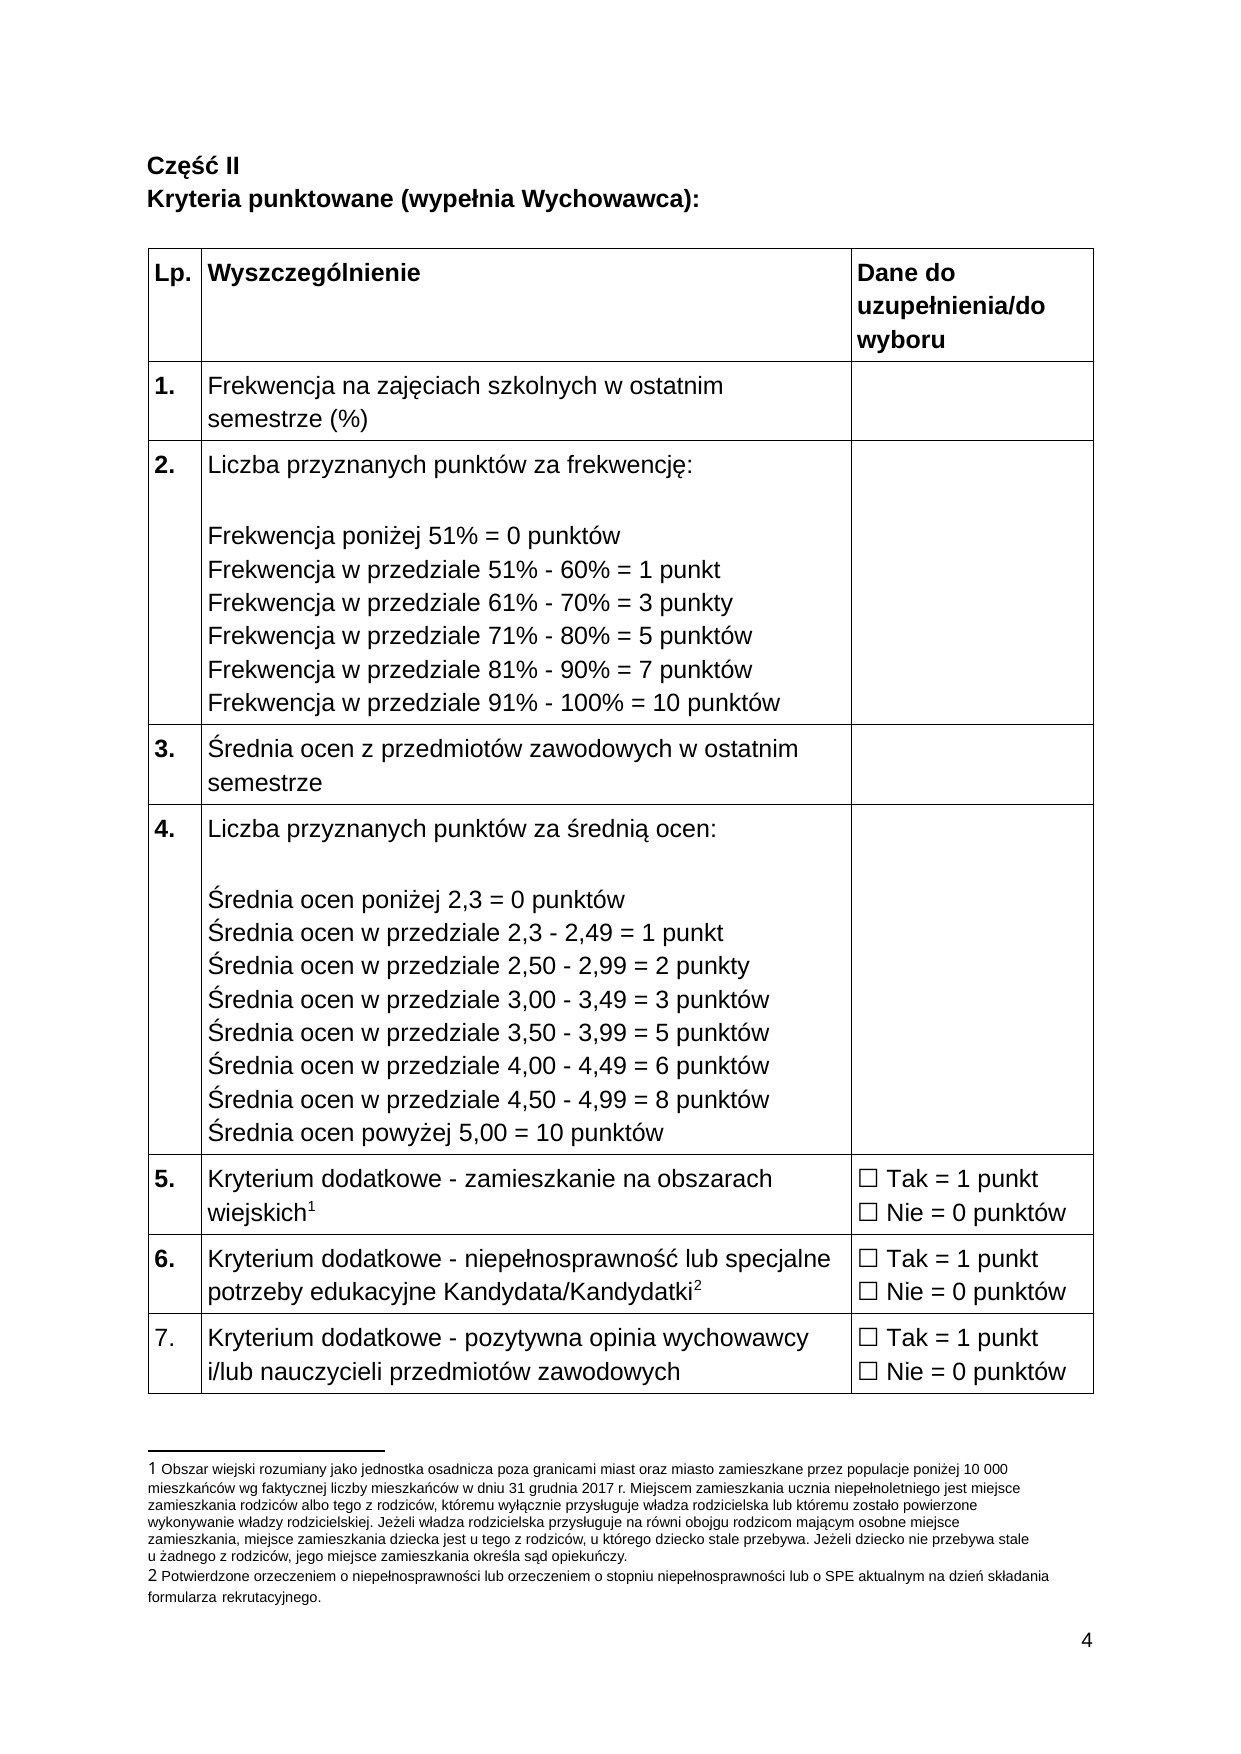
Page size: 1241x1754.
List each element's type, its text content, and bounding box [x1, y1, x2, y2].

table_cell 5. [149, 1155, 201, 1233]
table_header Lp. [149, 249, 201, 361]
table_cell Średnia ocen z przedmiotów zawodowych w ostatnim semestrze [202, 725, 851, 803]
table_cell 6. [149, 1235, 201, 1313]
table_cell [852, 725, 1093, 803]
table_cell Liczba przyznanych punktów za frekwencję: Frekwencja poniżej 51% = 0 punktów Frekwencja w przedziale 51% - 60% = 1 punkt Frekwencja w przedziale 61% - 70% = 3 punkty Frekwencja w przedziale 71% - 80% = 5 punktów Frekwencja w przedziale 81% - 90% = 7 punktów Frekwencja w przedziale 91% - 100% = 10 punktów [202, 441, 851, 724]
table_cell [852, 805, 1093, 1154]
table_cell Tak = 1 punkt Nie = 0 punktów [852, 1314, 1093, 1393]
text Część II [147, 148, 1092, 181]
table_cell Kryterium dodatkowe - zamieszkanie na obszarach wiejskich [202, 1155, 851, 1233]
table_cell 1. [149, 362, 201, 440]
table_cell 4. [149, 805, 201, 1154]
table_cell Kryterium dodatkowe - pozytywna opinia wychowawcy i/lub nauczycieli przedmiotów zawodowych [202, 1314, 851, 1393]
table_header Dane do uzupełnienia/do wyboru [852, 249, 1093, 361]
table_cell 7. [149, 1314, 201, 1393]
table_cell Liczba przyznanych punktów za średnią ocen: Średnia ocen poniżej 2,3 = 0 punktów Średnia ocen w przedziale 2,3 - 2,49 = 1 punkt Średnia ocen w przedziale 2,50 - 2,99 = 2 punkty Średnia ocen w przedziale 3,00 - 3,49 = 3 punktów Średnia ocen w przedziale 3,50 - 3,99 = 5 punktów Średnia ocen w przedziale 4,00 - 4,49 = 6 punktów Średnia ocen w przedziale 4,50 - 4,99 = 8 punktów Średnia ocen powyżej 5,00 = 10 punktów [202, 805, 851, 1154]
table_cell [852, 441, 1093, 724]
table_cell Frekwencja na zajęciach szkolnych w ostatnim semestrze (%) [202, 362, 851, 440]
table_cell [852, 362, 1093, 440]
table_cell Kryterium dodatkowe - niepełnosprawność lub specjalne potrzeby edukacyjne Kandydata/Kandydatki [202, 1235, 851, 1313]
table_cell Tak = 1 punkt Nie = 0 punktów [852, 1155, 1093, 1233]
table_cell 3. [149, 725, 201, 803]
text Kryteria punktowane (wypełnia Wychowawca): [147, 181, 1092, 214]
table_header Wyszczególnienie [202, 249, 851, 361]
table_cell Tak = 1 punkt Nie = 0 punktów [852, 1235, 1093, 1313]
table_cell 2. [149, 441, 201, 724]
